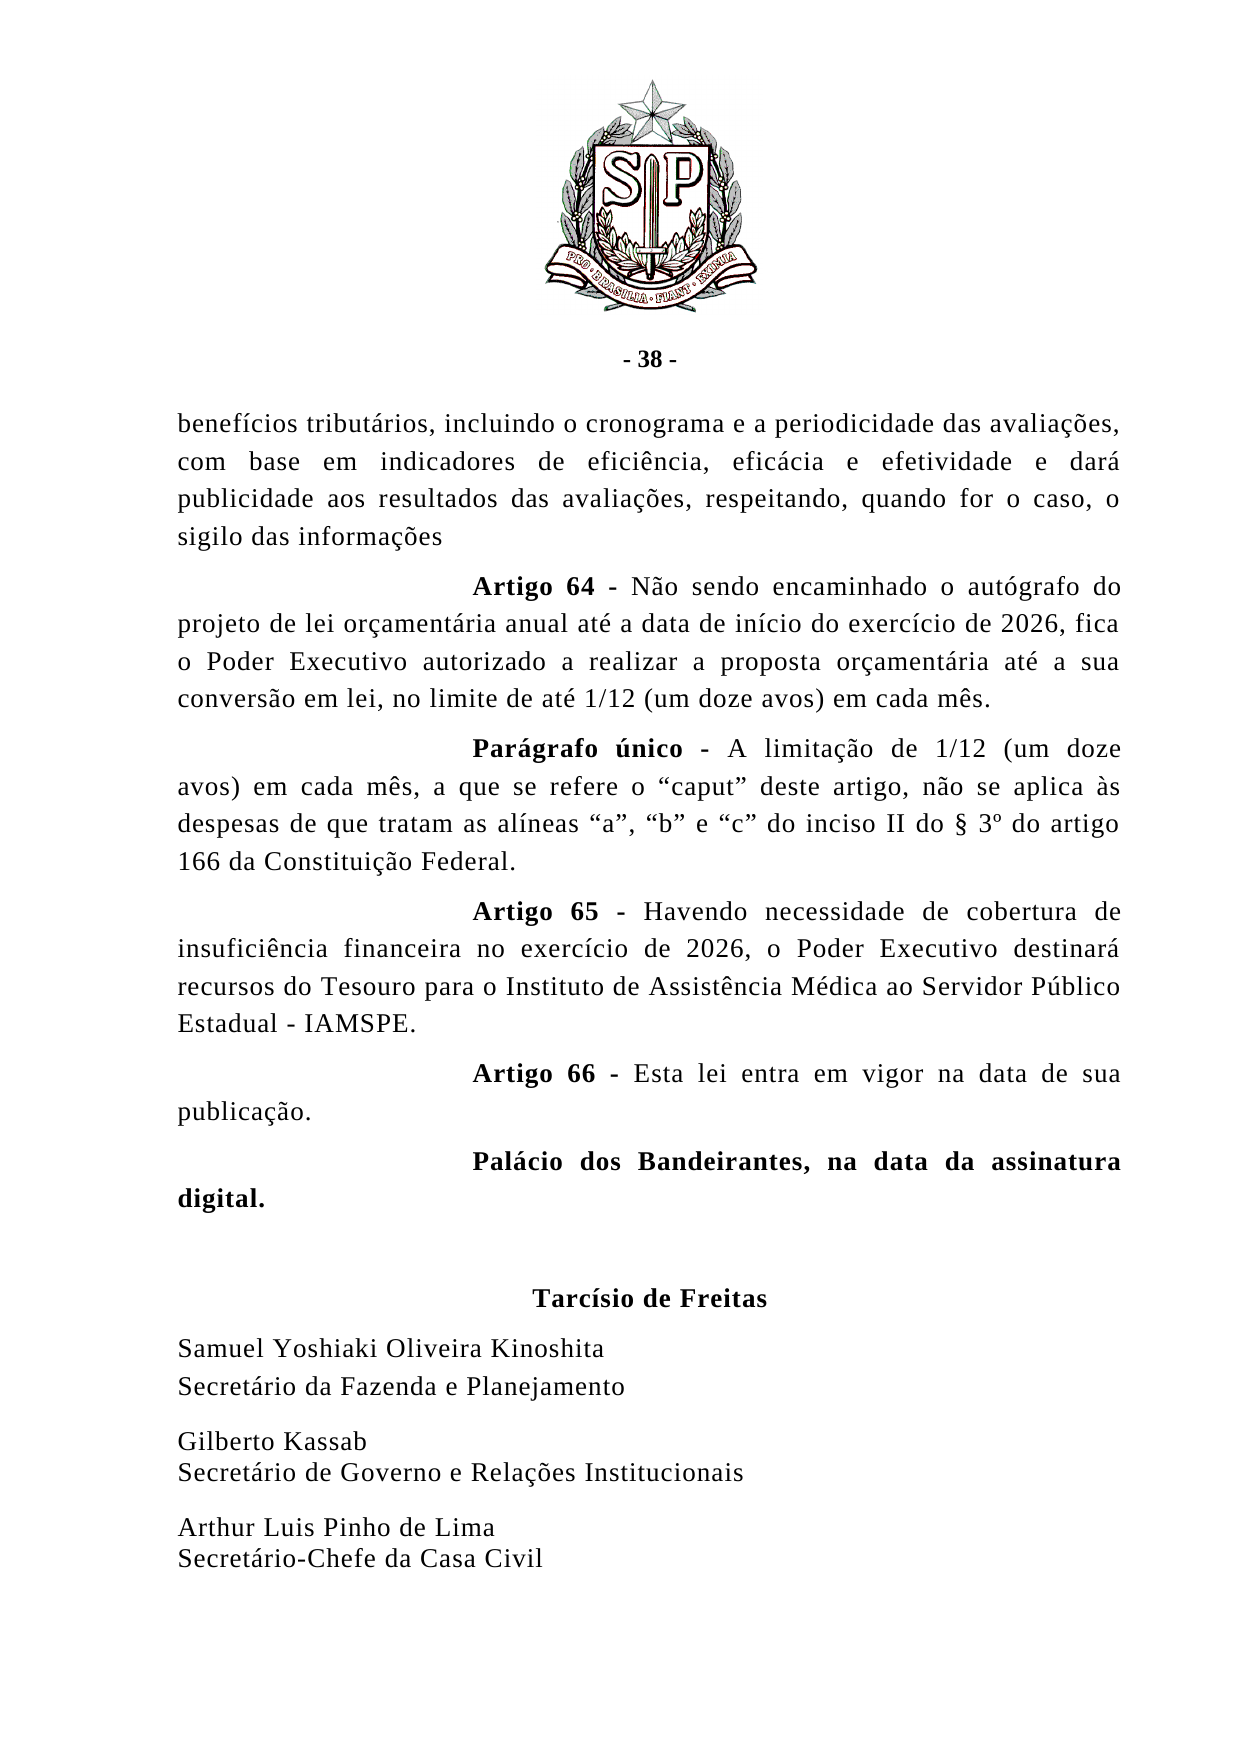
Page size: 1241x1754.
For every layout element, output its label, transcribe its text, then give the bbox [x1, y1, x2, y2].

text Samuel Yoshiaki Oliveira Kinoshita [177, 1326, 1122, 1364]
text Artigo 64 - Não sendo encaminhado o autógrafo do projeto de lei orçamentária anual até a data de início do exercício de 2026, fica o Poder Executivo autorizado a realizar a proposta orçamentária até a sua conversão em lei, no limite de até 1/12 (um doze avos) em cada mês. [177, 564, 1122, 714]
text Gilberto Kassab [177, 1418, 1122, 1456]
text Parágrafo único - A limitação de 1/12 (um doze avos) em cada mês, a que se refere o “caput” deste artigo, não se aplica às despesas de que tratam as alíneas “a”, “b” e “c” do inciso II do § 3º do artigo 166 da Constituição Federal. [177, 726, 1122, 876]
text Secretário-Chefe da Casa Civil [177, 1542, 1122, 1573]
text Palácio dos Bandeirantes, na data da assinatura digital. [177, 1139, 1122, 1214]
text Arthur Luis Pinho de Lima [177, 1504, 1122, 1542]
text Tarcísio de Freitas [177, 1276, 1122, 1314]
text Secretário da Fazenda e Planejamento [177, 1364, 1122, 1401]
picture [536, 75, 763, 315]
text Secretário de Governo e Relações Institucionais [177, 1456, 1122, 1487]
text Artigo 65 - Havendo necessidade de cobertura de insuficiência financeira no exercício de 2026, o Poder Executivo destinará recursos do Tesouro para o Instituto de Assistência Médica ao Servidor Público Estadual - IAMSPE. [177, 889, 1122, 1039]
text Artigo 66 - Esta lei entra em vigor na data de sua publicação. [177, 1051, 1122, 1126]
